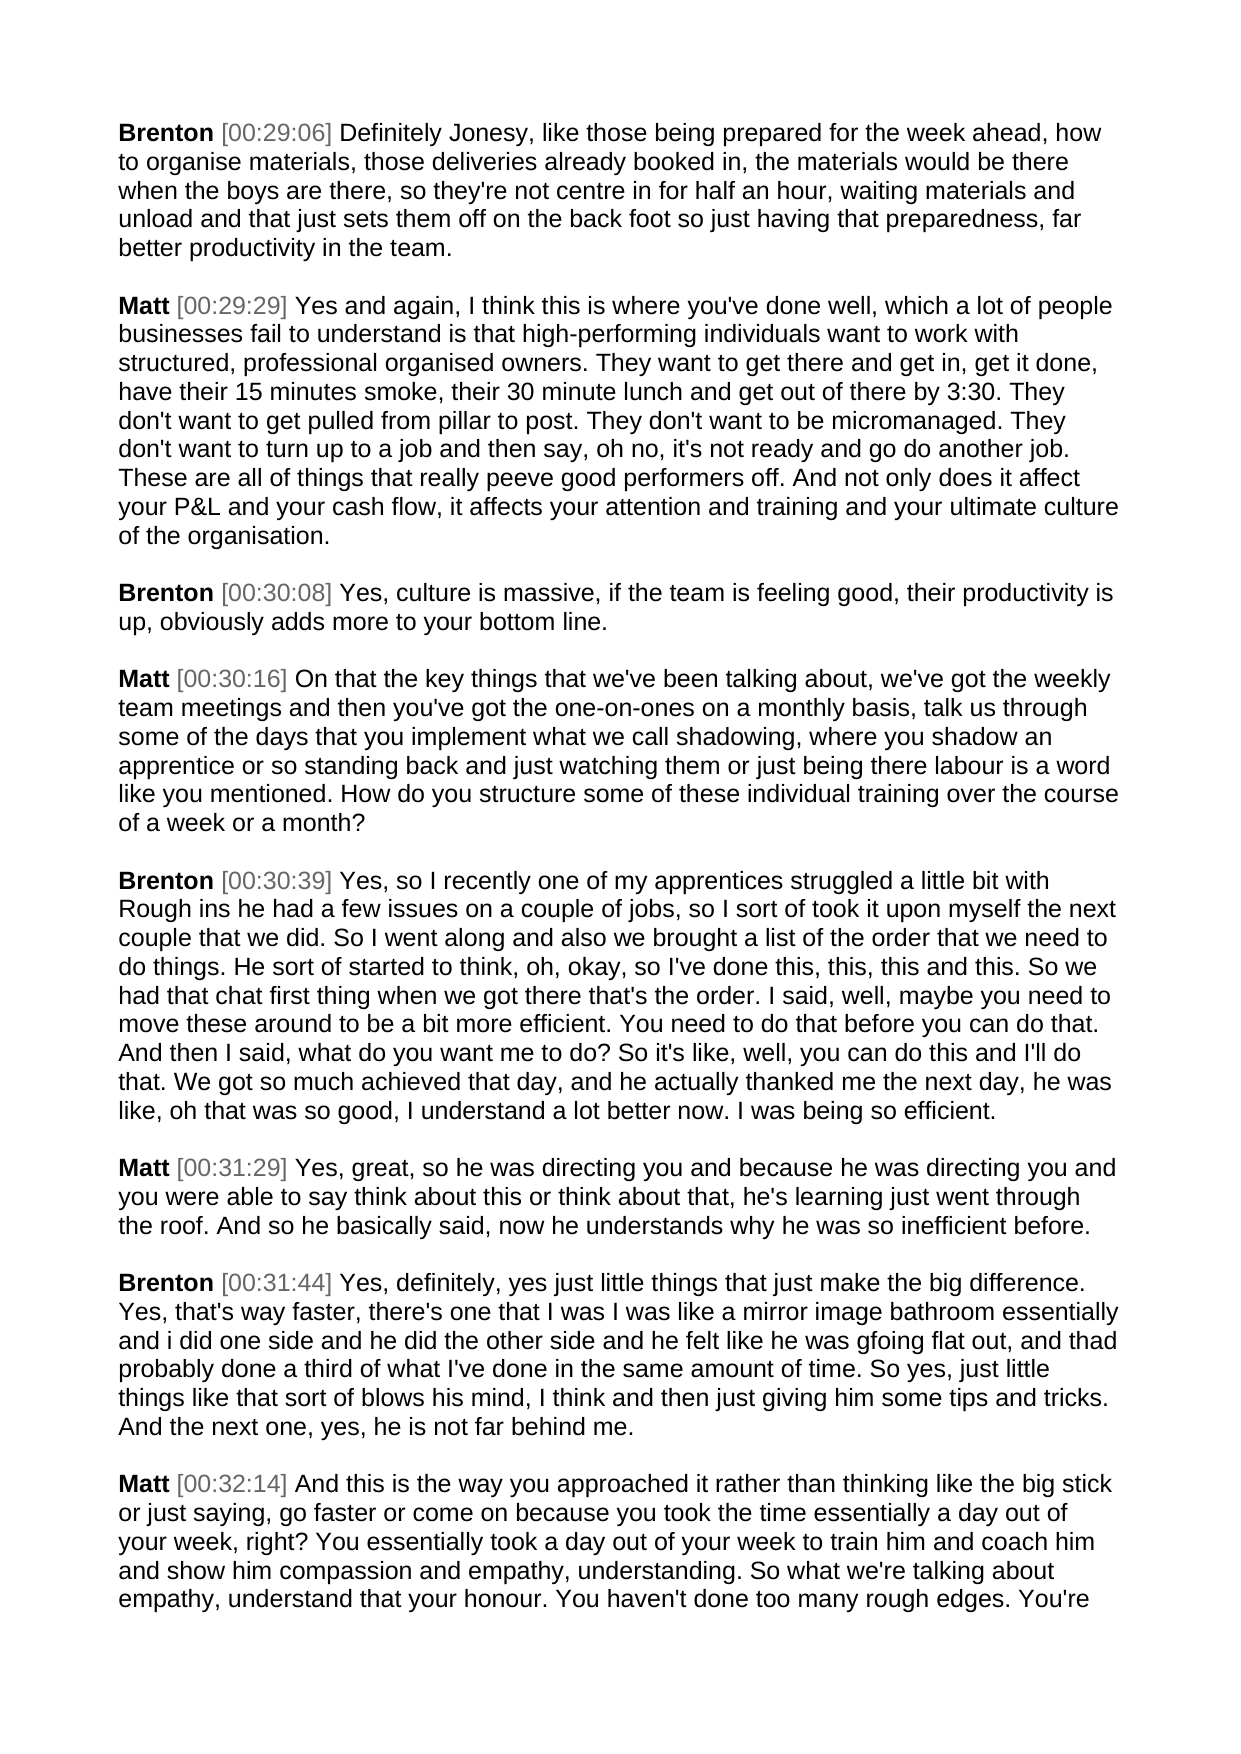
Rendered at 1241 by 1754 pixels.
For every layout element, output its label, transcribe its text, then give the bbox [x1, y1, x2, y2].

text Brenton [00:29:06] Definitely Jonesy, like those being prepared for the week ahead, how to organise materials, those deliveries already booked in, the materials would be there when the boys are there, so they're not centre in for half an hour, waiting materials and unload and that just sets them off on the back foot so just having that preparedness, far better productivity in the team. [118, 118, 1122, 262]
text Matt [00:29:29] Yes and again, I think this is where you've done well, which a lot of people businesses fail to understand is that high-performing individuals want to work with structured, professional organised owners. They want to get there and get in, get it done, have their 15 minutes smoke, their 30 minute lunch and get out of there by 3:30. They don't want to get pulled from pillar to post. They don't want to be micromanaged. They don't want to turn up to a job and then say, oh no, it's not ready and go do another job. These are all of things that really peeve good performers off. And not only does it affect your P&L and your cash flow, it affects your attention and training and your ultimate culture of the organisation. [118, 291, 1122, 549]
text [118, 1469, 1122, 1613]
text Brenton [00:30:08] Yes, culture is massive, if the team is feeling good, their productivity is up, obviously adds more to your bottom line. [118, 578, 1122, 636]
text Matt [00:31:29] Yes, great, so he was directing you and because he was directing you and you were able to say think about this or think about that, he's learning just went through the roof. And so he basically said, now he understands why he was so inefficient before. [118, 1153, 1122, 1239]
text Brenton [00:31:44] Yes, definitely, yes just little things that just make the big difference. Yes, that's way faster, there's one that I was I was like a mirror image bathroom essentially and i did one side and he did the other side and he felt like he was gfoing flat out, and thad probably done a third of what I've done in the same amount of time. So yes, just little things like that sort of blows his mind, I think and then just giving him some tips and tricks. And the next one, yes, he is not far behind me. [118, 1268, 1122, 1441]
text Matt [00:30:16] On that the key things that we've been talking about, we've got the weekly team meetings and then you've got the one-on-ones on a monthly basis, talk us through some of the days that you implement what we call shadowing, where you shadow an apprentice or so standing back and just watching them or just being there labour is a word like you mentioned. How do you structure some of these individual training over the course of a week or a month? [118, 664, 1122, 837]
text Brenton [00:30:39] Yes, so I recently one of my apprentices struggled a little bit with Rough ins he had a few issues on a couple of jobs, so I sort of took it upon myself the next couple that we did. So I went along and also we brought a list of the order that we need to do things. He sort of started to think, oh, okay, so I've done this, this, this and this. So we had that chat first thing when we got there that's the order. I said, well, maybe you need to move these around to be a bit more efficient. You need to do that before you can do that. And then I said, what do you want me to do? So it's like, well, you can do this and I'll do that. We got so much achieved that day, and he actually thanked me the next day, he was like, oh that was so good, I understand a lot better now. I was being so efficient. [118, 866, 1122, 1124]
